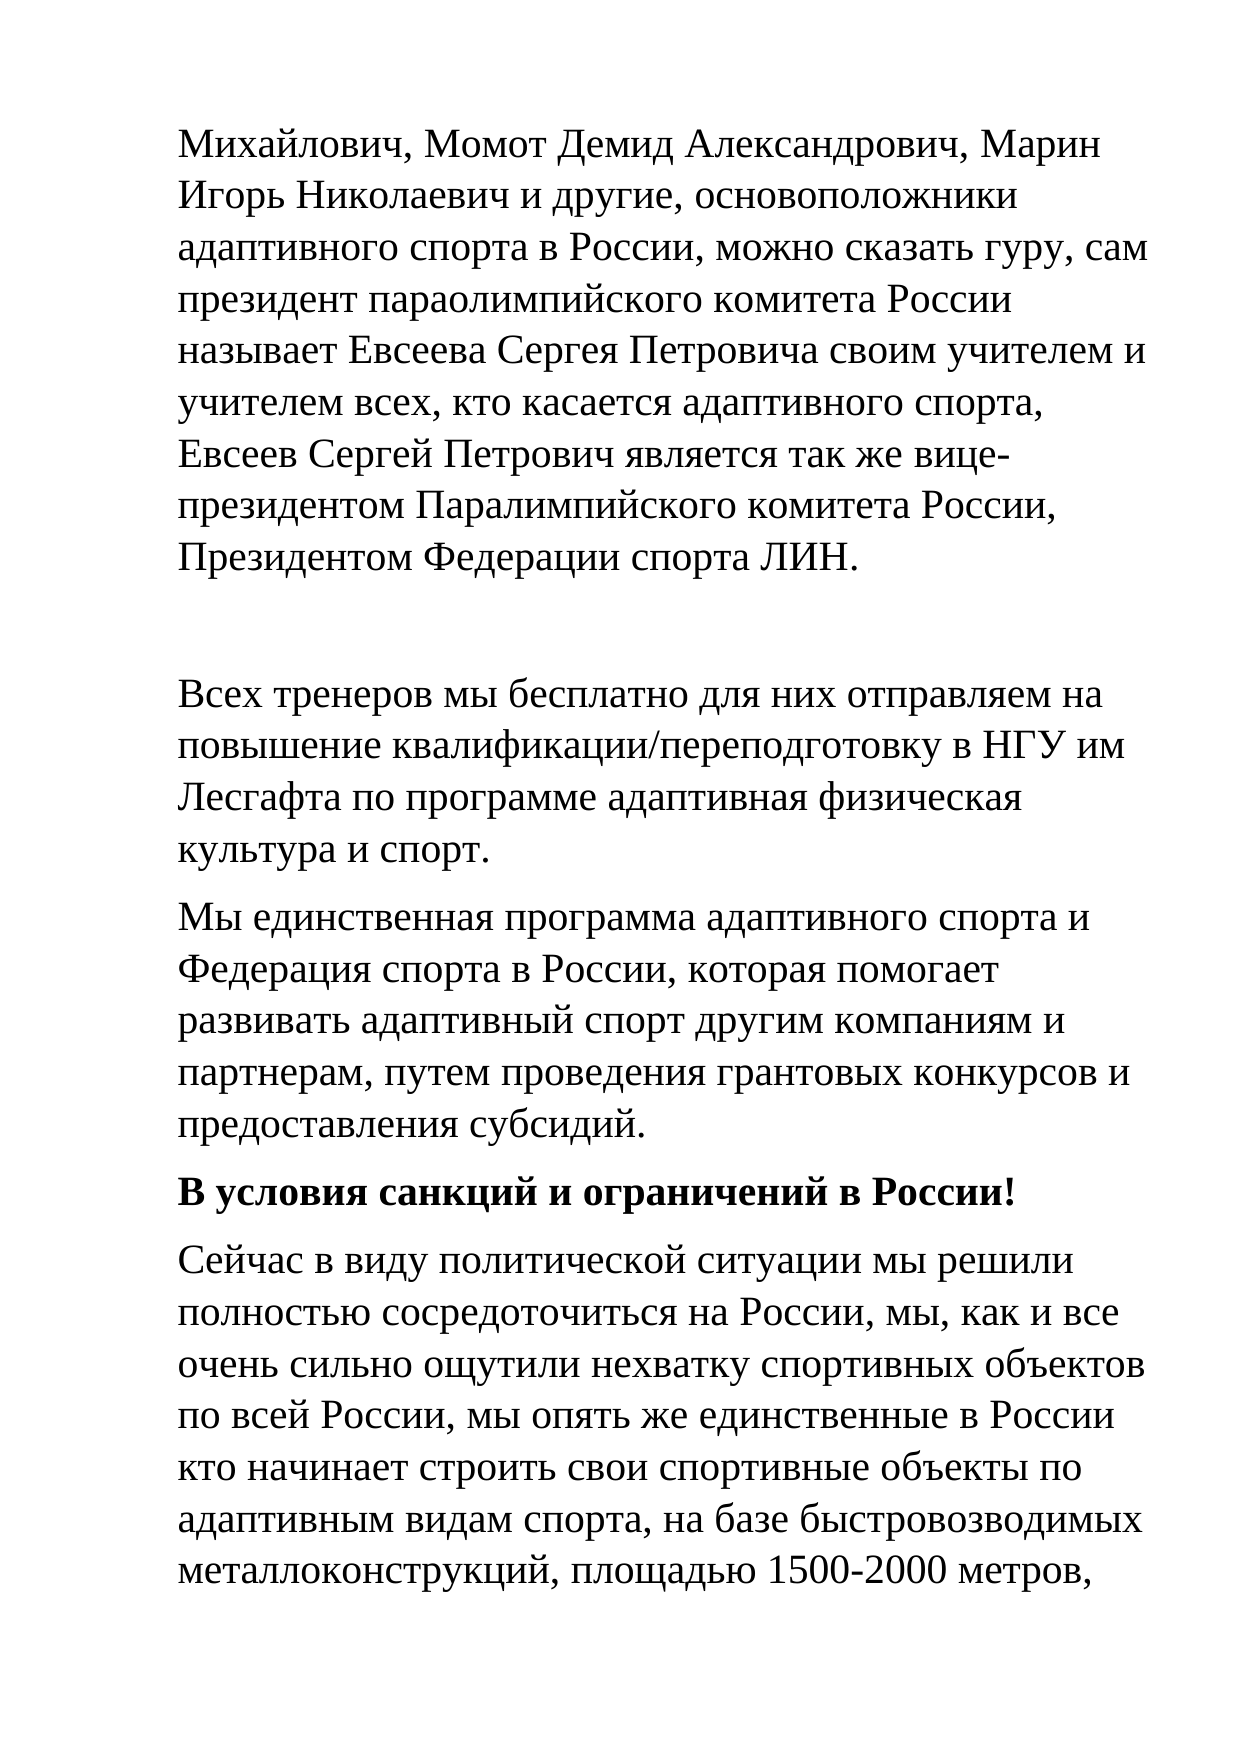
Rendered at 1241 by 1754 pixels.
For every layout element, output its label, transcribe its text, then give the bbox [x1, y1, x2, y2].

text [177, 118, 1152, 579]
text В условия санкций и ограничений в России! [177, 1166, 1152, 1214]
text Мы единственная программа адаптивного спорта и Федерация спорта в России, которая помогает развивать адаптивный спорт другим компаниям и партнерам, путем проведения грантовых конкурсов и предоставления субсидий. [177, 891, 1152, 1146]
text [177, 1235, 1152, 1593]
text Всех тренеров мы бесплатно для них отправляем на повышение квалификации/переподготовку в НГУ им Лесгафта по программе адаптивная физическая культура и спорт. [177, 668, 1152, 871]
